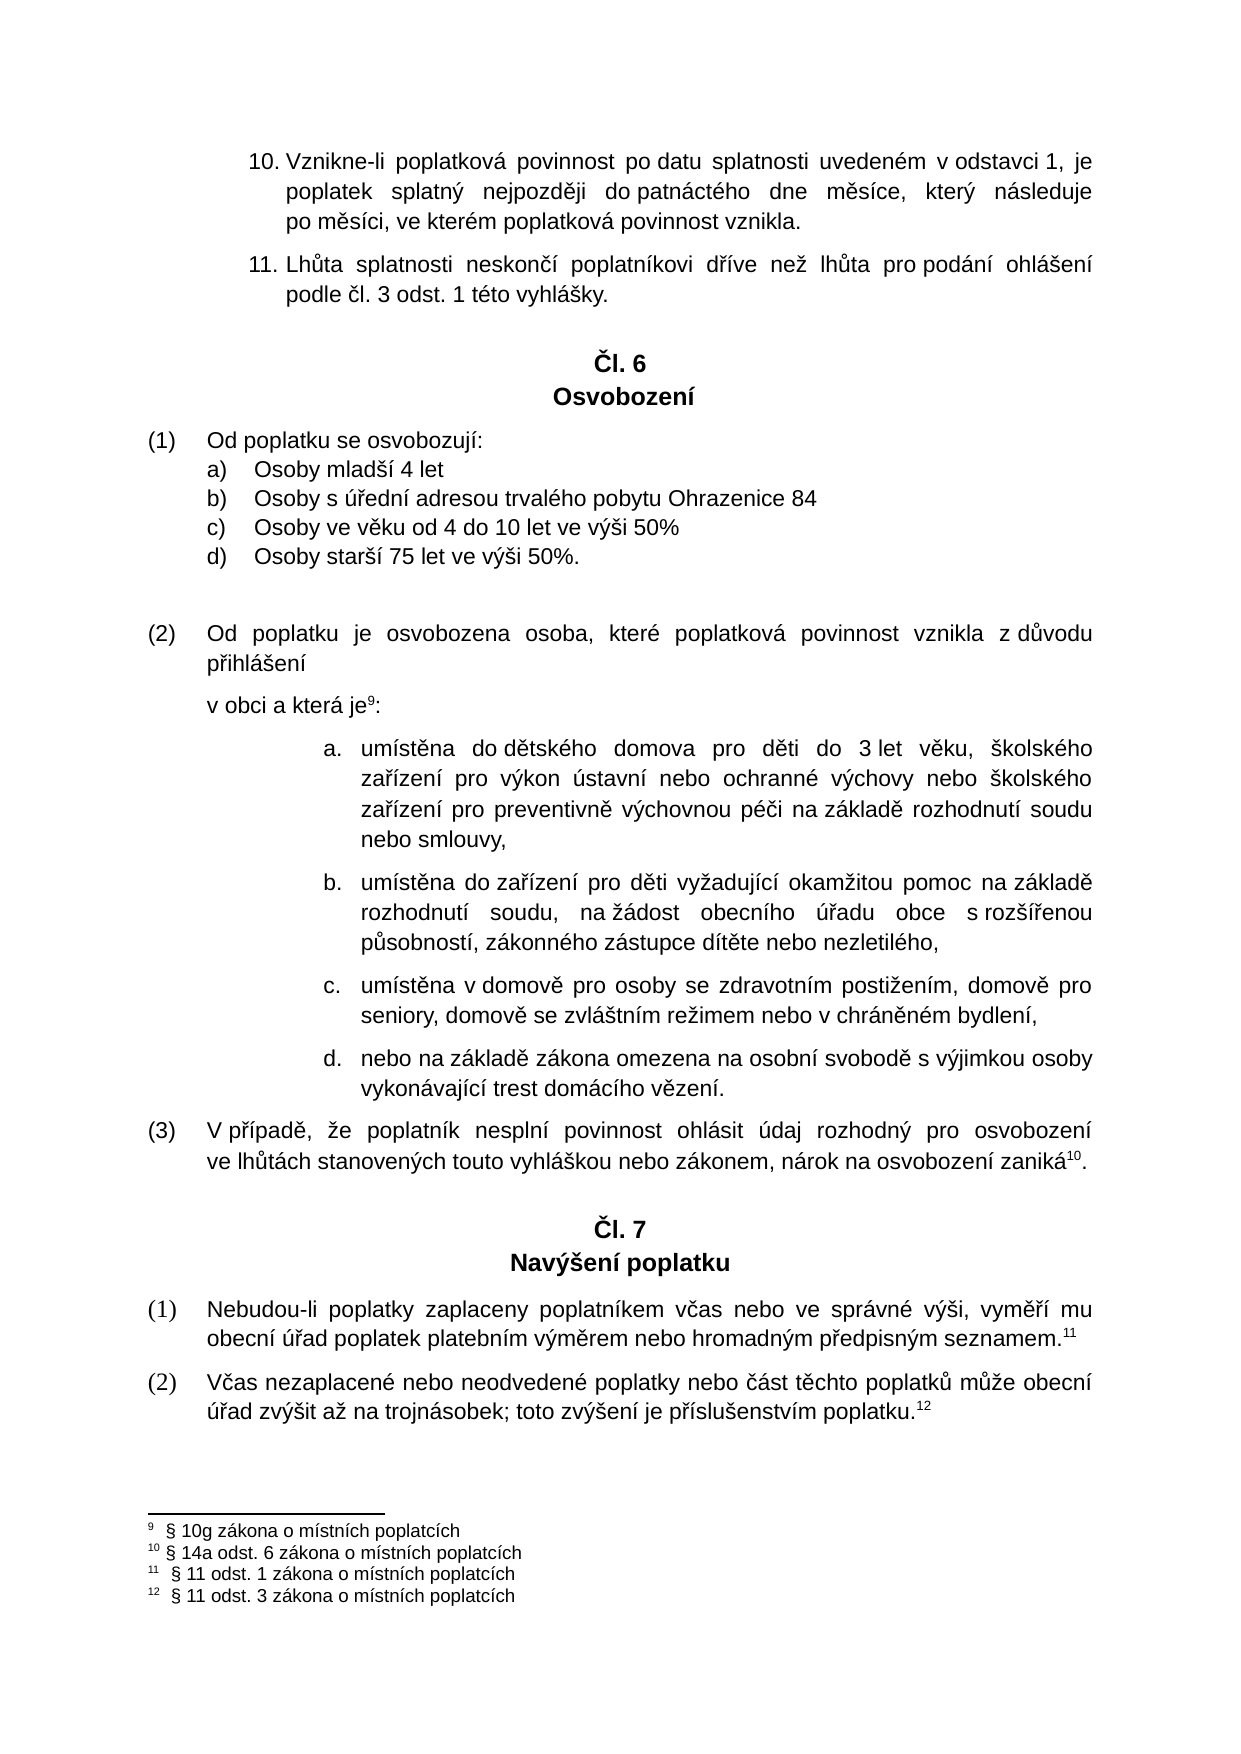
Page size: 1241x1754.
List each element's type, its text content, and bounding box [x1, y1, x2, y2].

list V případě, že poplatník nesplní povinnost ohlásit údaj rozhodný pro osvobození ve lhůtách stanovených touto vyhláškou nebo zákonem, nárok na osvobození zaniká. [148, 1117, 1093, 1174]
list Osoby ve věku od 4 do 10 let ve výši 50% [207, 514, 1093, 540]
subtitle Čl. 7 Navýšení poplatku [148, 1215, 1093, 1277]
list umístěna v domově pro osoby se zdravotním postižením, domově pro seniory, domově se zvláštním režimem nebo v chráněném bydlení, [323, 972, 1093, 1028]
list Vznikne-li poplatková povinnost po datu splatnosti uvedeném v odstavci 1, je poplatek splatný nejpozději do patnáctého dne měsíce, který následuje po měsíci, ve kterém poplatková povinnost vznikla. [248, 148, 1093, 234]
list umístěna do zařízení pro děti vyžadující okamžitou pomoc na základě rozhodnutí soudu, na žádost obecního úřadu obce s rozšířenou působností, zákonného zástupce dítěte nebo nezletilého, [323, 868, 1093, 955]
list Osoby mladší 4 let [207, 456, 1093, 482]
list Od poplatku je osvobozena osoba, které poplatková povinnost vznikla z důvodu přihlášení [148, 619, 1093, 676]
list Včas nezaplacené nebo neodvedené poplatky nebo část těchto poplatků může obecní úřad zvýšit až na trojnásobek; toto zvýšení je příslušenstvím poplatku. [148, 1367, 1093, 1424]
subtitle Čl. 6 Osvobození [148, 349, 1093, 410]
list Nebudou-li poplatky zaplaceny poplatníkem včas nebo ve správné výši, vyměří mu obecní úřad poplatek platebním výměrem nebo hromadným předpisným seznamem. [148, 1294, 1093, 1352]
list Lhůta splatnosti neskončí poplatníkovi dříve než lhůta pro podání ohlášení podle čl. 3 odst. 1 této vyhlášky. [248, 251, 1093, 307]
list nebo na základě zákona omezena na osobní svobodě s výjimkou osoby vykonávající trest domácího vězení. [323, 1044, 1093, 1101]
list umístěna do dětského domova pro děti do 3 let věku, školského zařízení pro výkon ústavní nebo ochranné výchovy nebo školského zařízení pro preventivně výchovnou péči na základě rozhodnutí soudu nebo smlouvy, [323, 735, 1093, 852]
list Osoby s úřední adresou trvalého pobytu Ohrazenice 84 [207, 485, 1093, 511]
list Osoby starší 75 let ve výši 50%. [207, 543, 1093, 569]
text v obci a která je: [207, 692, 1093, 719]
list Od poplatku se osvobozují: [148, 427, 1093, 453]
